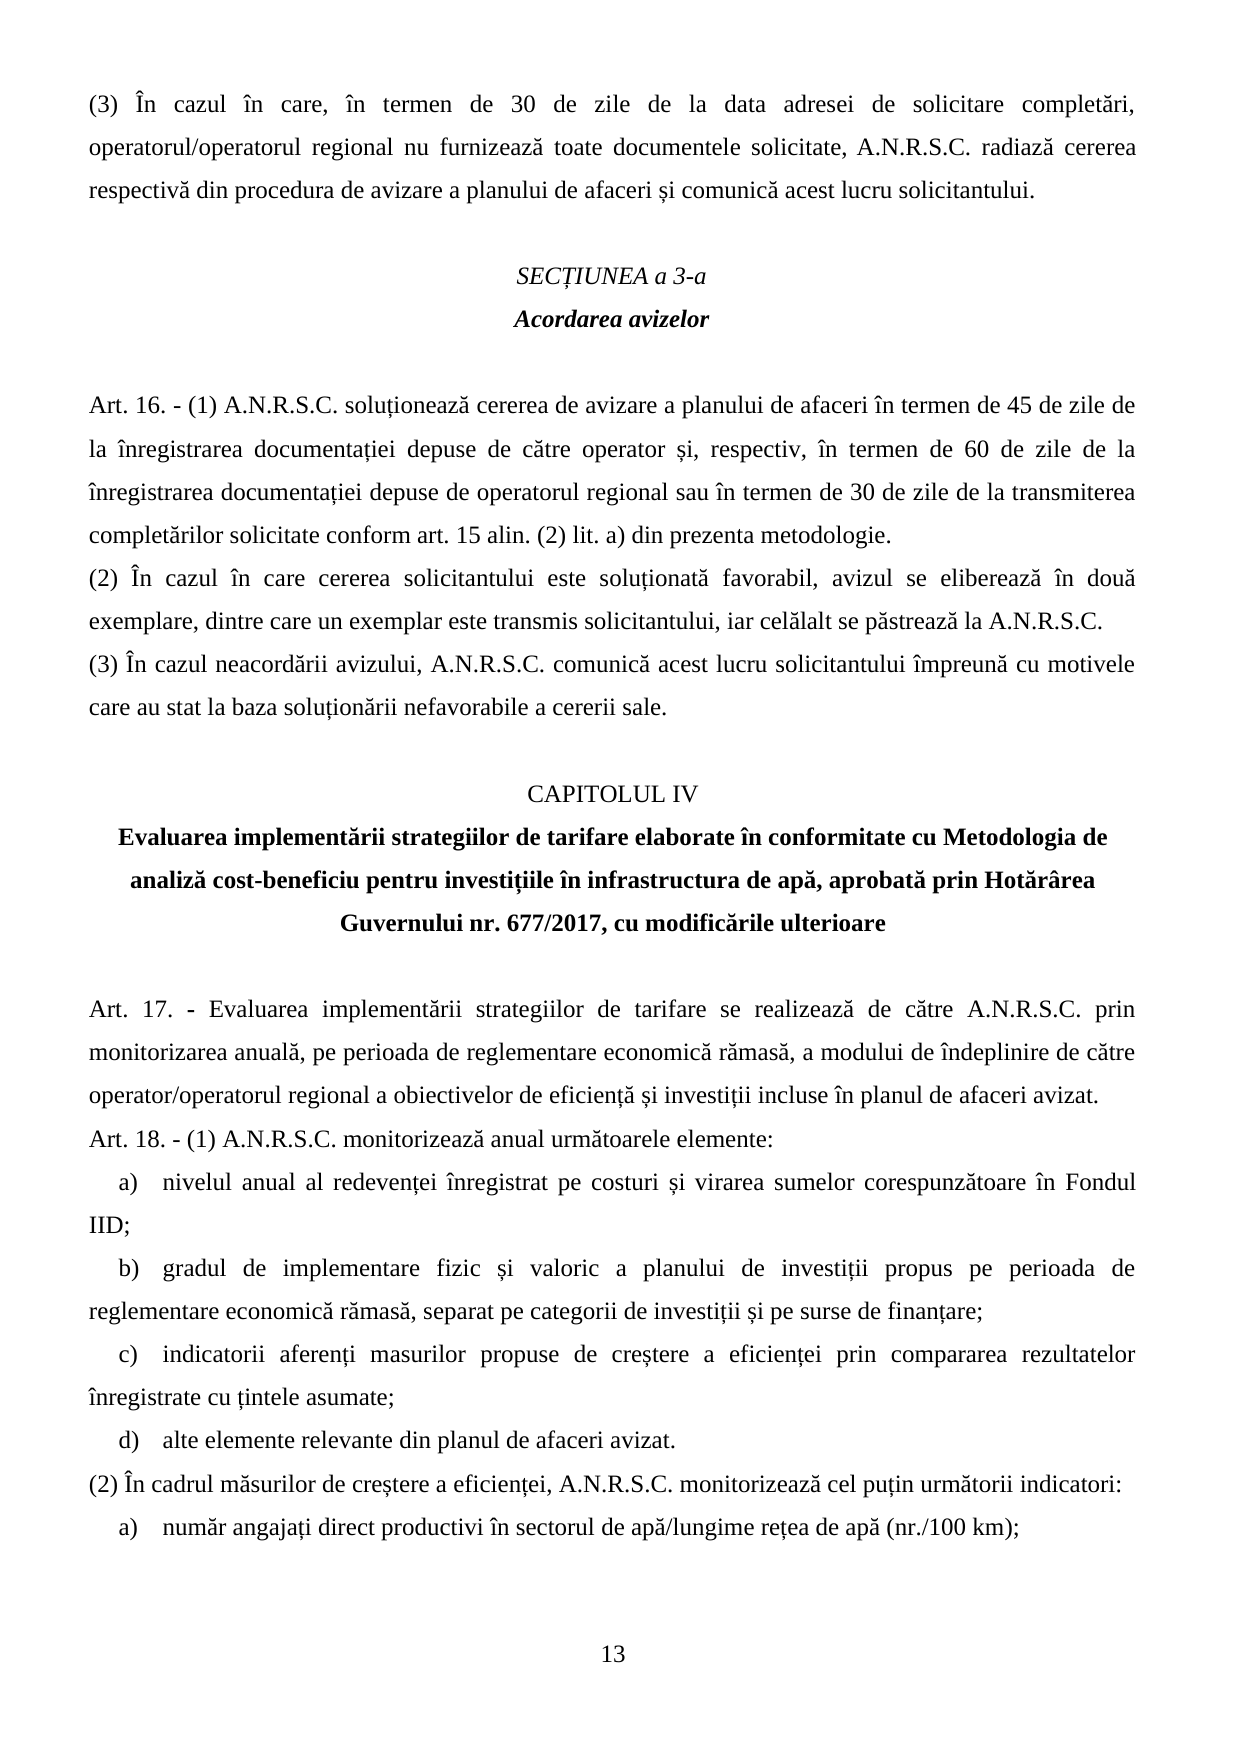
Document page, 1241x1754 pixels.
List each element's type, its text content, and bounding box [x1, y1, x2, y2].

text (3) În cazul în care, în termen de 30 de zile de la data adresei de solicitare completări, operatorul/operatorul regional nu furnizează toate documentele solicitate, A.N.R.S.C. radiază cererea respectivă din procedura de avizare a planului de afaceri și comunică acest lucru solicitantului. [89, 89, 1137, 204]
list indicatorii aferenți masurilor propuse de creștere a eficienței prin compararea rezultatelor înregistrate cu țintele asumate; [89, 1339, 1137, 1411]
text Art. 18. - (1) A.N.R.S.C. monitorizează anual următoarele elemente: [89, 1124, 1137, 1152]
list număr angajați direct productivi în sectorul de apă/lungime rețea de apă (nr./100 km); [89, 1512, 1137, 1541]
text Art. 17. - Evaluarea implementării strategiilor de tarifare se realizează de către A.N.R.S.C. prin monitorizarea anuală, pe perioada de reglementare economică rămasă, a modului de îndeplinire de către operator/operatorul regional a obiectivelor de eficiență și investiții incluse în planul de afaceri avizat. [89, 994, 1137, 1109]
text (3) În cazul neacordării avizului, A.N.R.S.C. comunică acest lucru solicitantului împreună cu motivele care au stat la baza soluționării nefavorabile a cererii sale. [89, 649, 1137, 721]
list alte elemente relevante din planul de afaceri avizat. [89, 1426, 1137, 1454]
text SECȚIUNEA a 3-a [89, 261, 1137, 290]
text Acordarea avizelor [89, 304, 1137, 333]
text Art. 16. - (1) A.N.R.S.C. soluționează cererea de avizare a planului de afaceri în termen de 45 de zile de la înregistrarea documentației depuse de către operator și, respectiv, în termen de 60 de zile de la înregistrarea documentației depuse de operatorul regional sau în termen de 30 de zile de la transmiterea completărilor solicitate conform art. 15 alin. (2) lit. a) din prezenta metodologie. [89, 391, 1137, 549]
text Evaluarea implementării strategiilor de tarifare elaborate în conformitate cu Metodologia de analiză cost-beneficiu pentru investițiile în infrastructura de apă, aprobată prin Hotărârea Guvernului nr. 677/2017, cu modificările ulterioare [89, 822, 1137, 937]
list nivelul anual al redevenței înregistrat pe costuri și virarea sumelor corespunzătoare în Fondul IID; [89, 1167, 1137, 1239]
text (2) În cadrul măsurilor de creștere a eficienței, A.N.R.S.C. monitorizează cel puțin următorii indicatori: [89, 1469, 1137, 1497]
text CAPITOLUL IV [89, 779, 1137, 807]
list gradul de implementare fizic și valoric a planului de investiții propus pe perioada de reglementare economică rămasă, separat pe categorii de investiții și pe surse de finanțare; [89, 1253, 1137, 1325]
text (2) În cazul în care cererea solicitantului este soluționată favorabil, avizul se eliberează în două exemplare, dintre care un exemplar este transmis solicitantului, iar celălalt se păstrează la A.N.R.S.C. [89, 563, 1137, 635]
